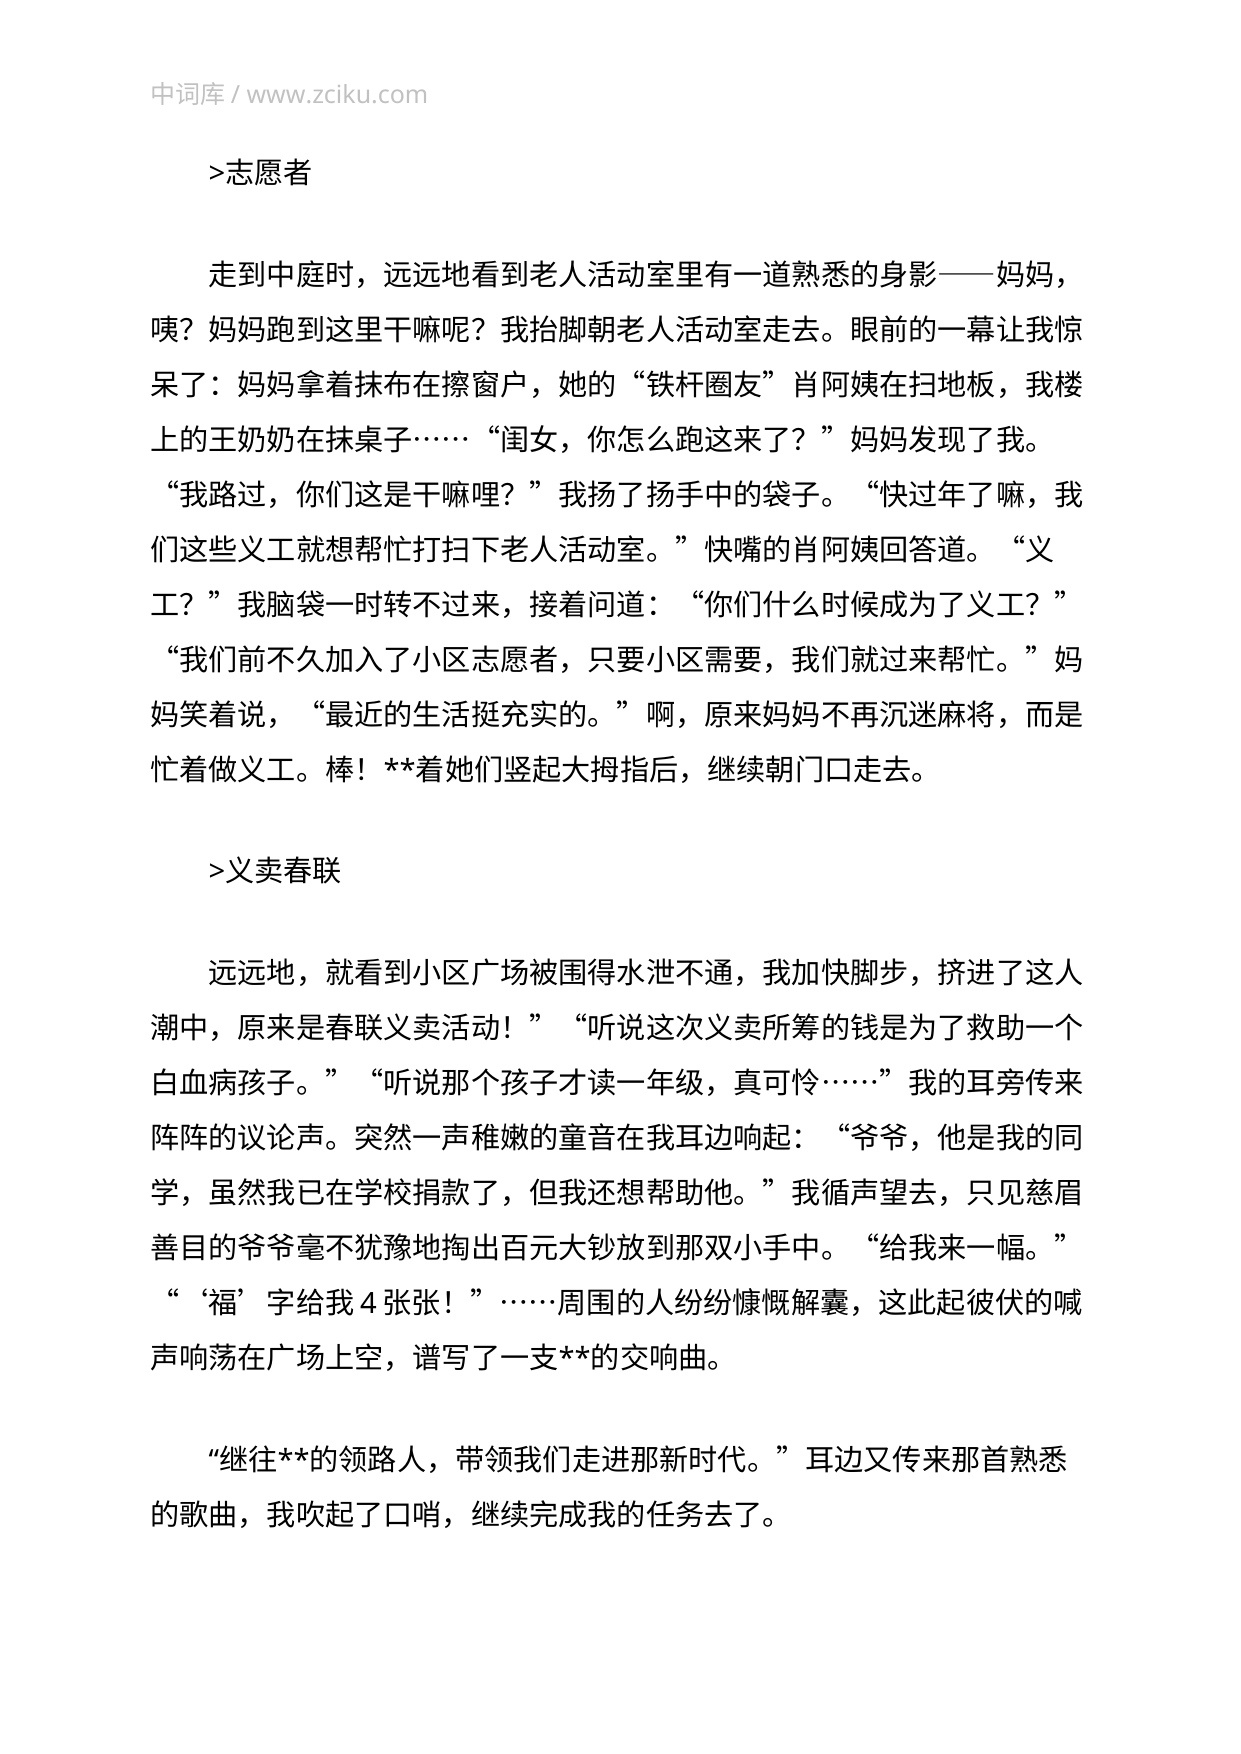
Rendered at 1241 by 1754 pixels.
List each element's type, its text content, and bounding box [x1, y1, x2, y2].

text >义卖春联 [150, 848, 1090, 890]
text 走到中庭时，远远地看到老人活动室里有一道熟悉的身影——妈妈，咦？妈妈跑到这里干嘛呢？我抬脚朝老人活动室走去。眼前的一幕让我惊呆了：妈妈拿着抹布在擦窗户，她的“铁杆圈友”肖阿姨在扫地板，我楼上的王奶奶在抹桌子……“闺女，你怎么跑这来了？”妈妈发现了我。“我路过，你们这是干嘛哩？”我扬了扬手中的袋子。“快过年了嘛，我们这些义工就想帮忙打扫下老人活动室。”快嘴的肖阿姨回答道。“义工？”我脑袋一时转不过来，接着问道：“你们什么时候成为了义工？”“我们前不久加入了小区志愿者，只要小区需要，我们就过来帮忙。”妈妈笑着说，“最近的生活挺充实的。”啊，原来妈妈不再沉迷麻将，而是忙着做义工。棒！**着她们竖起大拇指后，继续朝门口走去。 [150, 252, 1090, 788]
text “继往**的领路人，带领我们走进那新时代。”耳边又传来那首熟悉的歌曲，我吹起了口哨，继续完成我的任务去了。 [150, 1436, 1090, 1534]
text >志愿者 [150, 150, 1090, 192]
text 远远地，就看到小区广场被围得水泄不通，我加快脚步，挤进了这人潮中，原来是春联义卖活动！”“听说这次义卖所筹的钱是为了救助一个白血病孩子。”“听说那个孩子才读一年级，真可怜……”我的耳旁传来阵阵的议论声。突然一声稚嫩的童音在我耳边响起：“爷爷，他是我的同学，虽然我已在学校捐款了，但我还想帮助他。”我循声望去，只见慈眉善目的爷爷毫不犹豫地掏出百元大钞放到那双小手中。“给我来一幅。”“‘福’字给我4张张！”……周围的人纷纷慷慨解囊，这此起彼伏的喊声响荡在广场上空，谱写了一支**的交响曲。 [150, 950, 1090, 1377]
